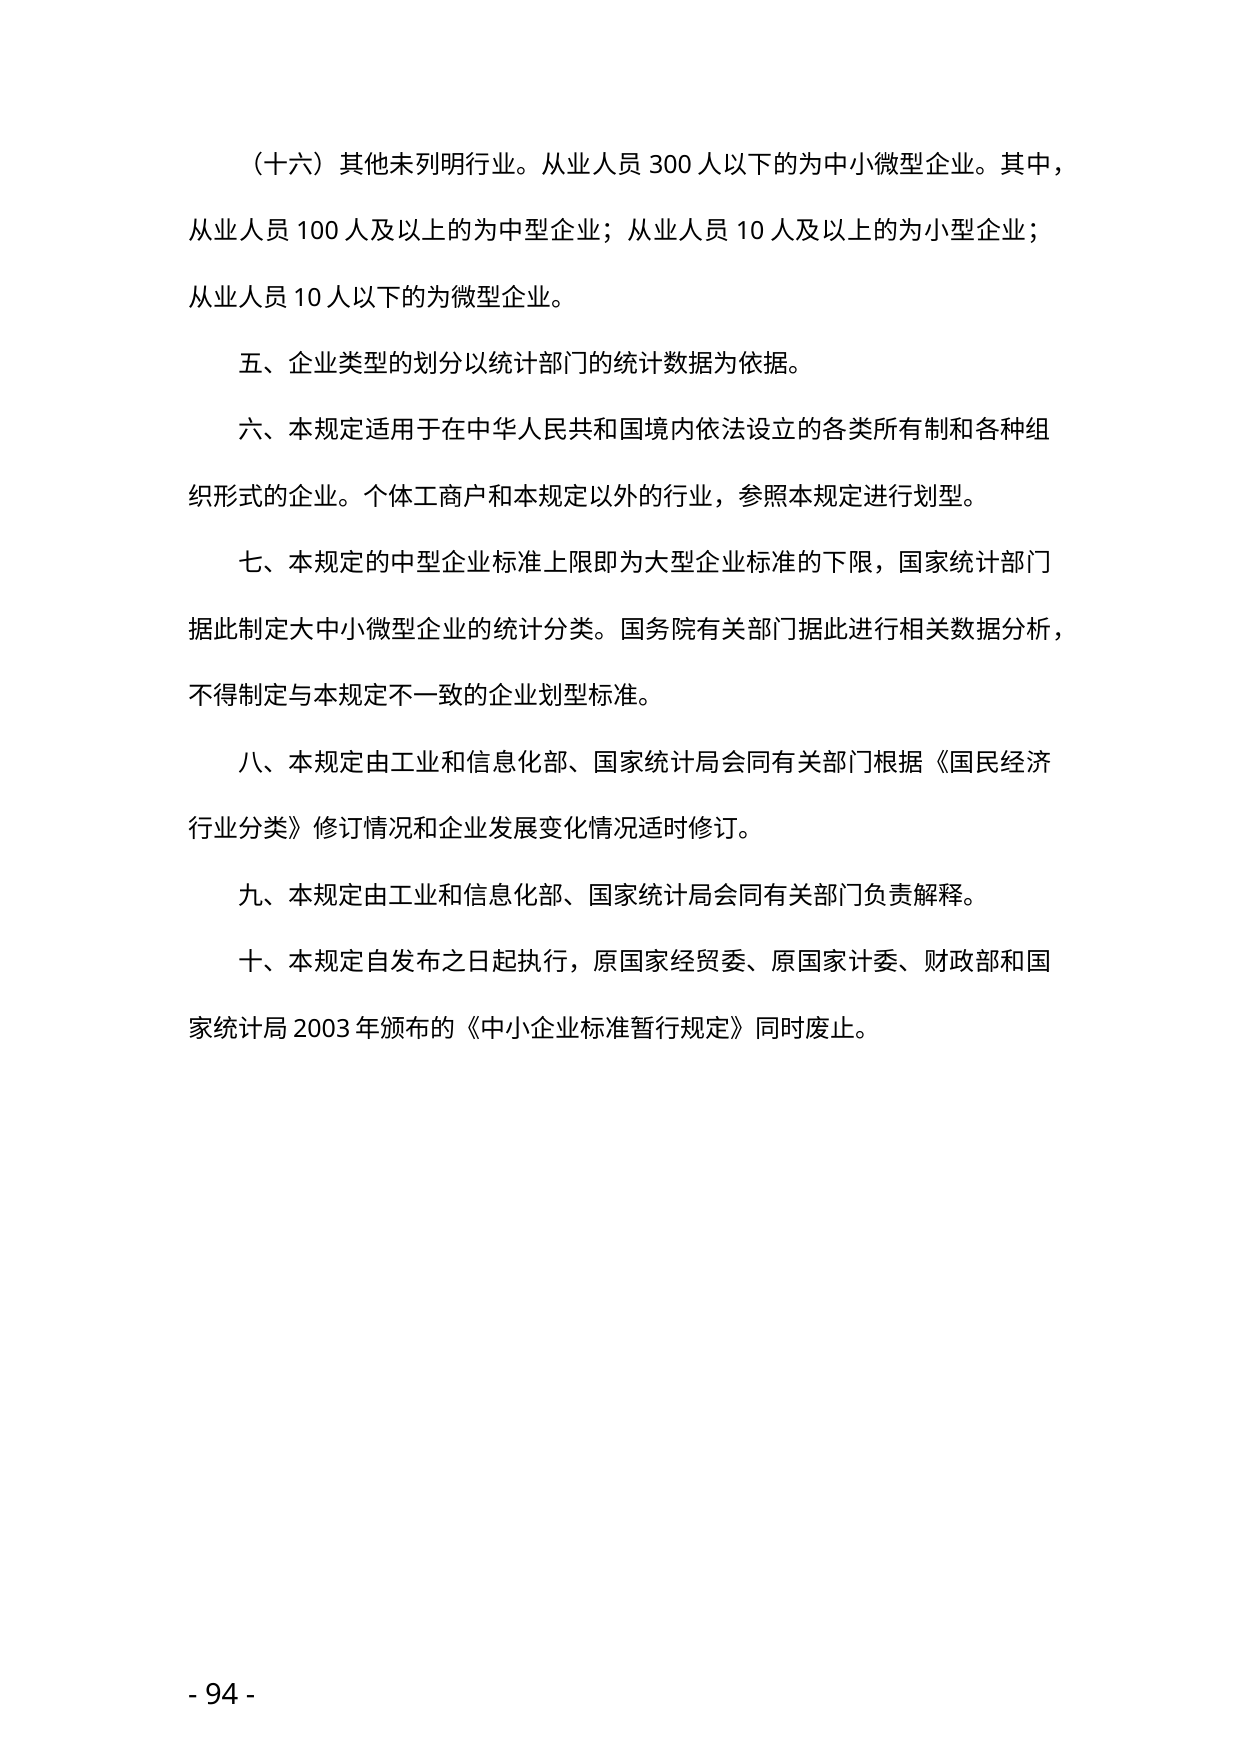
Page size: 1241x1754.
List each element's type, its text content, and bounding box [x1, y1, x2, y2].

text （十六）其他未列明行业。从业人员300人以下的为中小微型企业。其中，从业人员100人及以上的为中型企业；从业人员10人及以上的为小型企业；从业人员10人以下的为微型企业。 [188, 129, 1052, 328]
text 六、本规定适用于在中华人民共和国境内依法设立的各类所有制和各种组织形式的企业。个体工商户和本规定以外的行业，参照本规定进行划型。 [188, 395, 1052, 528]
text 十、本规定自发布之日起执行，原国家经贸委、原国家计委、财政部和国家统计局2003年颁布的《中小企业标准暂行规定》同时废止。 [188, 927, 1052, 1059]
text 五、企业类型的划分以统计部门的统计数据为依据。 [188, 328, 1052, 395]
text 八、本规定由工业和信息化部、国家统计局会同有关部门根据《国民经济行业分类》修订情况和企业发展变化情况适时修订。 [188, 727, 1052, 860]
text 九、本规定由工业和信息化部、国家统计局会同有关部门负责解释。 [188, 860, 1052, 927]
text 七、本规定的中型企业标准上限即为大型企业标准的下限，国家统计部门据此制定大中小微型企业的统计分类。国务院有关部门据此进行相关数据分析，不得制定与本规定不一致的企业划型标准。 [188, 528, 1052, 727]
